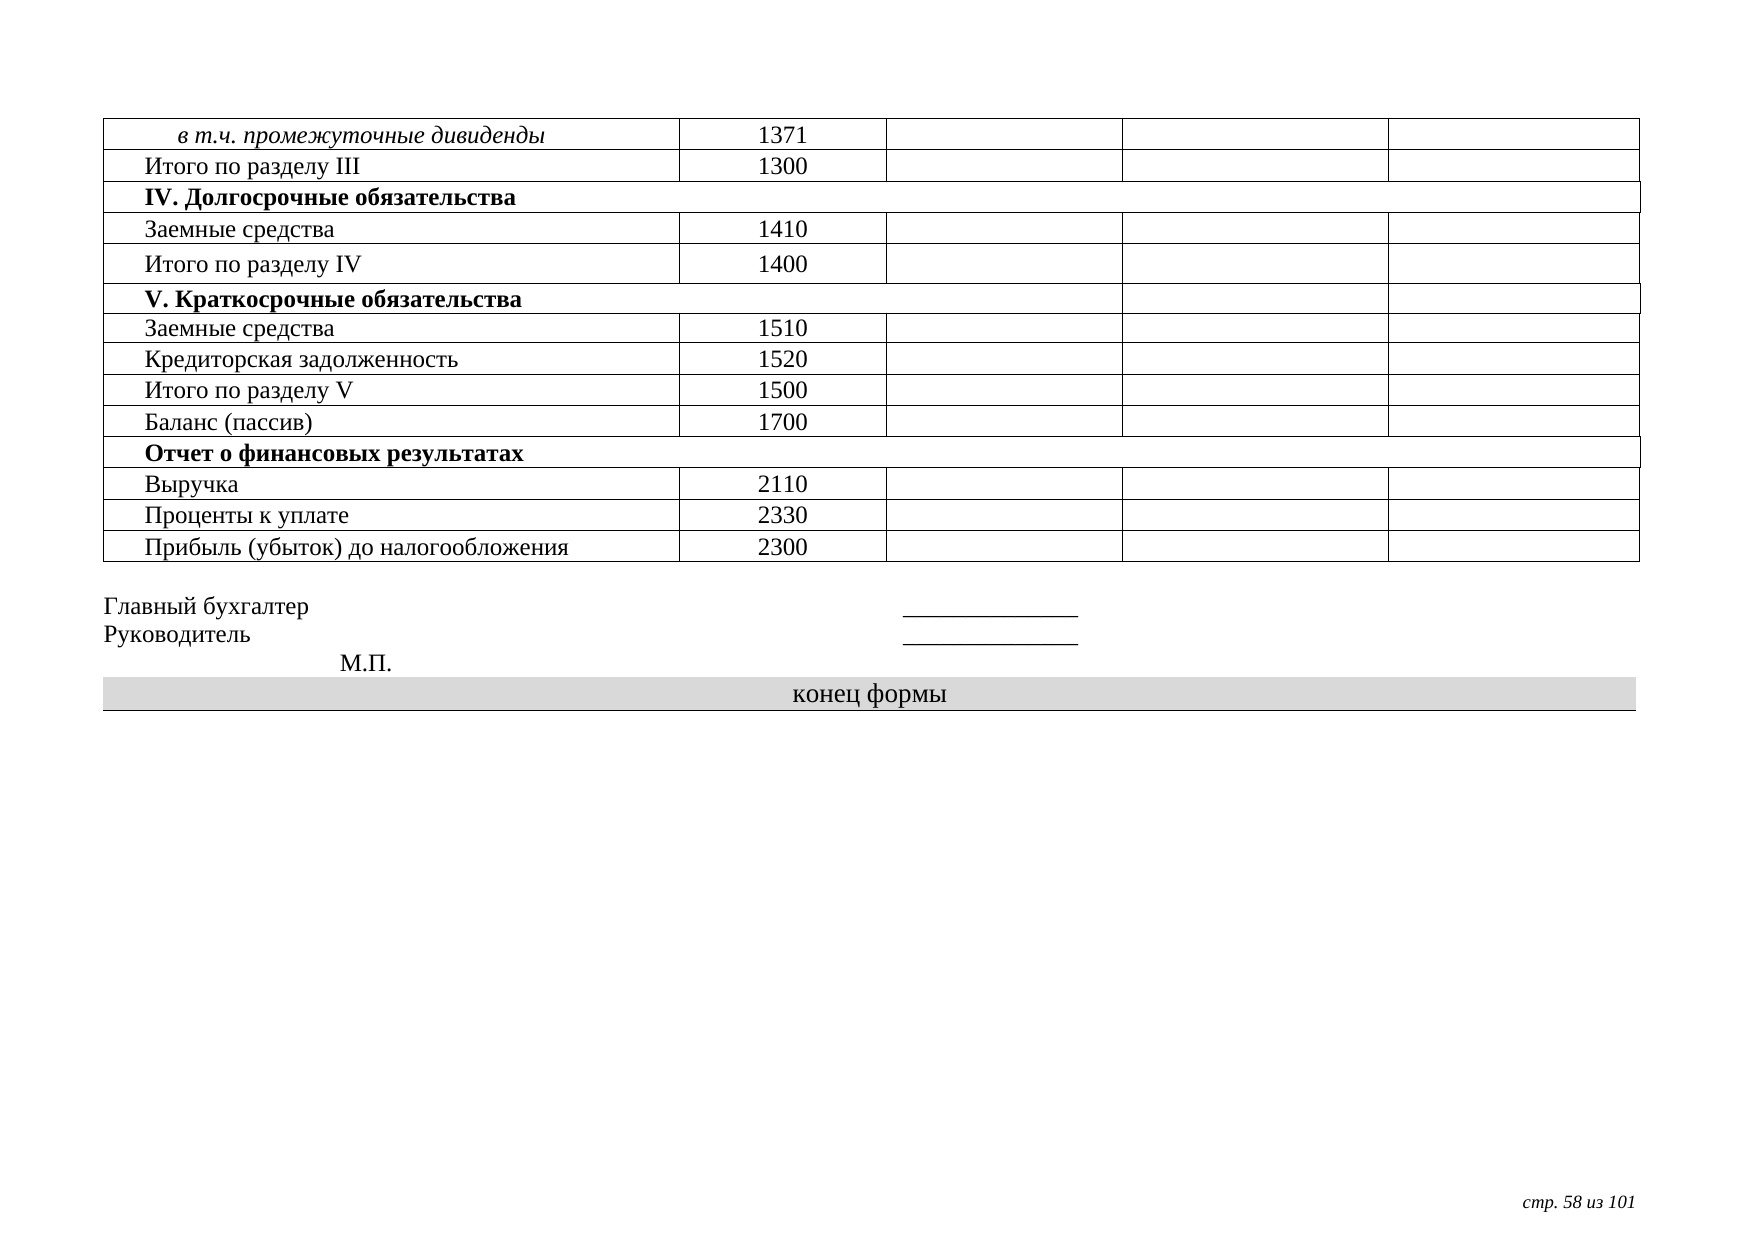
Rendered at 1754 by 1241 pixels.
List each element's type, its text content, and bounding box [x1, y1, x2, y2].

table_cell 1410 [680, 213, 886, 243]
table_cell Проценты к уплате [104, 500, 679, 530]
table_cell [887, 119, 1122, 149]
table_cell [1389, 213, 1639, 243]
table_cell Итого по разделу III [104, 150, 679, 181]
table_cell [1123, 314, 1388, 342]
table_cell [1389, 284, 1640, 312]
table_cell [887, 468, 1122, 498]
text Руководитель ______________ [103, 619, 1636, 648]
table_cell Заемные средства [104, 213, 679, 243]
table_cell [1389, 406, 1639, 436]
table_cell 2300 [680, 531, 886, 561]
table_cell [1389, 375, 1639, 405]
table_cell IV. Долгосрочные обязательства [104, 182, 1640, 212]
table_cell [887, 500, 1122, 530]
table_cell [1123, 375, 1388, 405]
table_cell Заемные средства [104, 314, 679, 342]
table_cell [1123, 284, 1388, 312]
table_cell Итого по разделу IV [104, 244, 679, 283]
table_cell [1389, 314, 1639, 342]
table_cell [887, 531, 1122, 561]
table_cell Кредиторская задолженность [104, 343, 679, 373]
table_cell Баланс (пассив) [104, 406, 679, 436]
table_cell [887, 150, 1122, 181]
table_cell 1700 [680, 406, 886, 436]
table_cell [1123, 531, 1388, 561]
table_cell [887, 213, 1122, 243]
table_cell [887, 375, 1122, 405]
table_cell Отчет о финансовых результатах [104, 437, 1640, 467]
table_cell [1123, 119, 1388, 149]
table_cell [887, 343, 1122, 373]
text М.П. [339, 648, 1636, 677]
table_cell [1123, 213, 1388, 243]
table_cell [1389, 531, 1639, 561]
table_cell [1389, 343, 1639, 373]
table_cell в т.ч. промежуточные дивиденды [104, 119, 679, 149]
table_cell [1123, 244, 1388, 283]
table_cell Итого по разделу V [104, 375, 679, 405]
table_cell [887, 314, 1122, 342]
table_cell V. Краткосрочные обязательства [104, 284, 1122, 312]
table_cell [1123, 343, 1388, 373]
table_cell [1389, 119, 1639, 149]
table_cell [1389, 244, 1639, 283]
table_cell [887, 406, 1122, 436]
text Главный бухгалтер ______________ [103, 591, 1636, 619]
table_cell [1123, 406, 1388, 436]
table_cell 1500 [680, 375, 886, 405]
table_cell 1400 [680, 244, 886, 283]
table_cell 2110 [680, 468, 886, 498]
table_cell 2330 [680, 500, 886, 530]
table_cell [1389, 150, 1639, 181]
table_cell [1123, 468, 1388, 498]
table_cell Прибыль (убыток) до налогообложения [104, 531, 679, 561]
table_cell 1510 [680, 314, 886, 342]
table_cell [887, 244, 1122, 283]
table_cell [1389, 468, 1639, 498]
table_cell 1300 [680, 150, 886, 181]
text конец формы [103, 677, 1636, 710]
table_cell [1389, 500, 1639, 530]
table_cell Выручка [104, 468, 679, 498]
table_cell [1123, 150, 1388, 181]
table_cell 1520 [680, 343, 886, 373]
table_cell 1371 [680, 119, 886, 149]
table_cell [1123, 500, 1388, 530]
